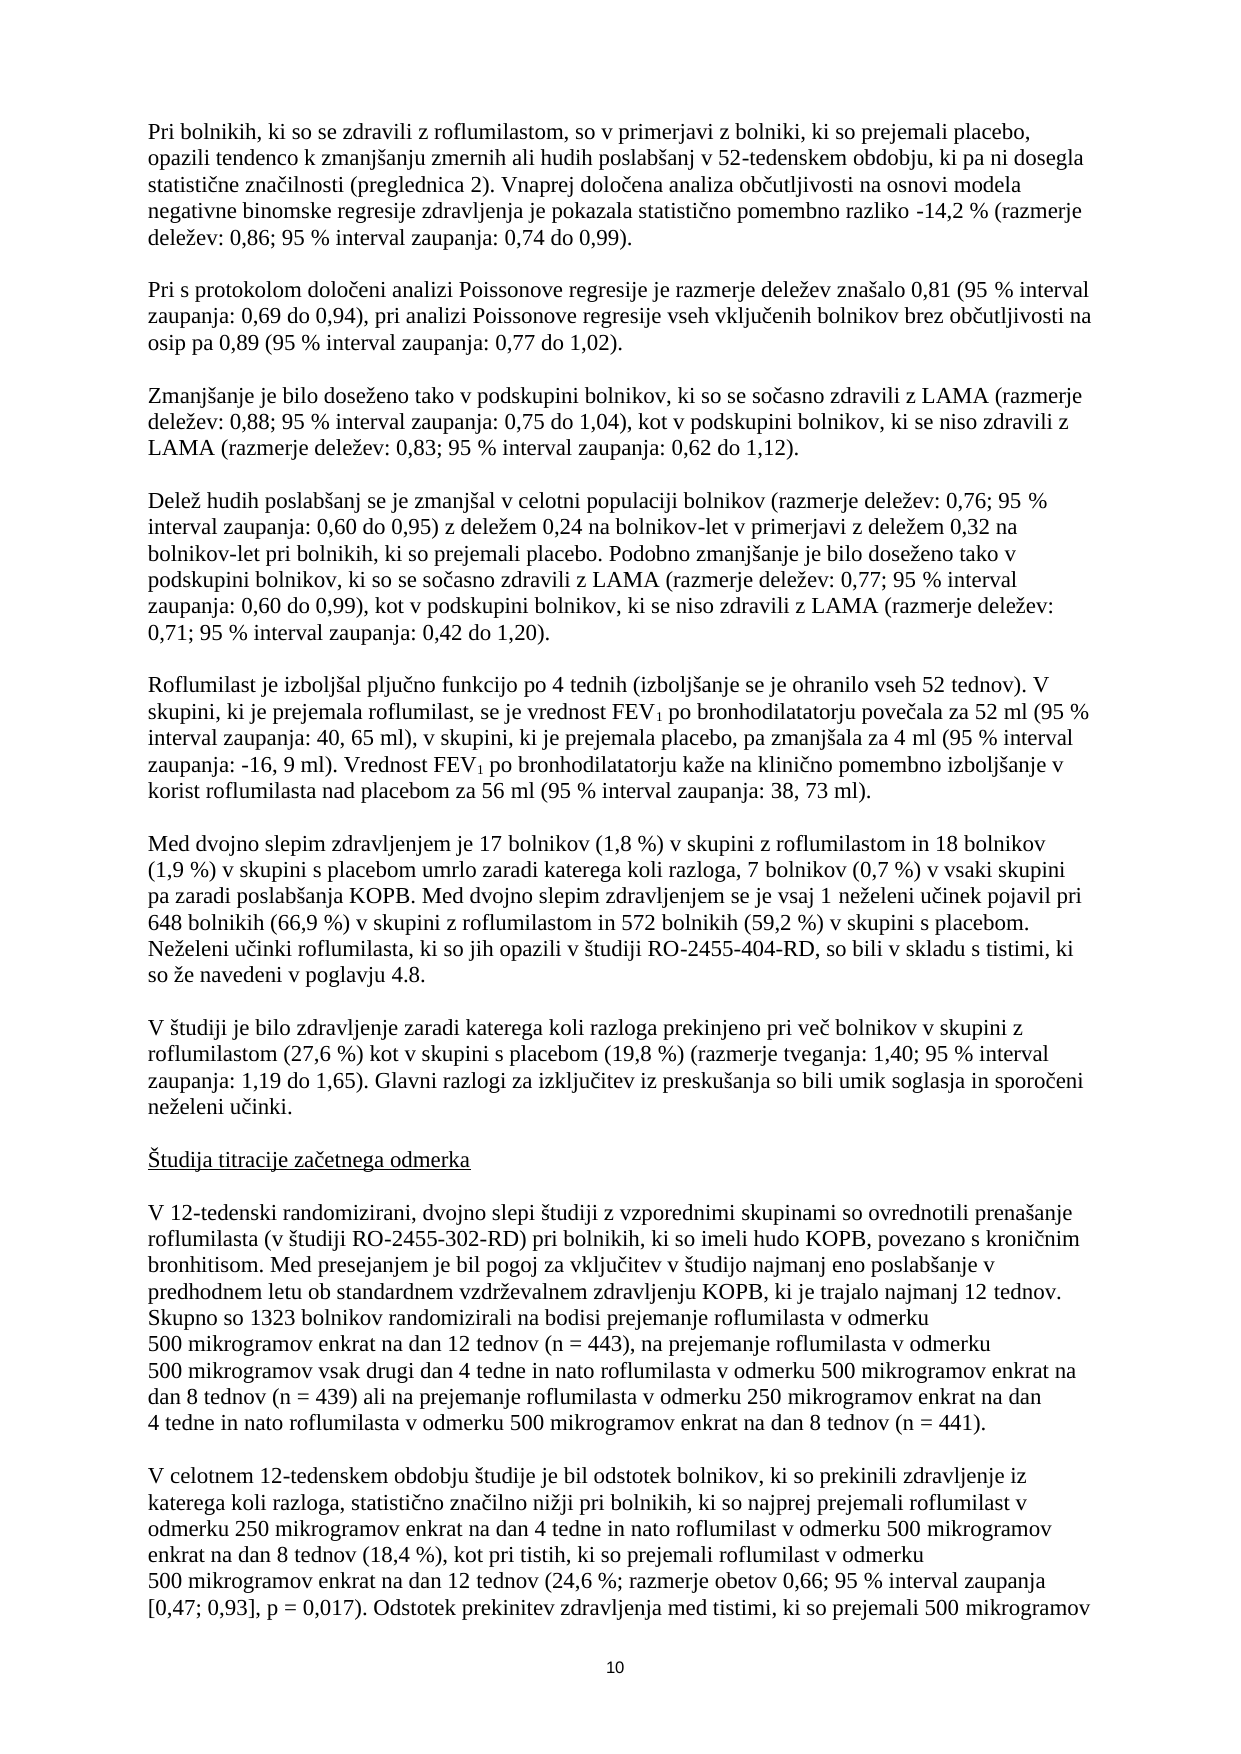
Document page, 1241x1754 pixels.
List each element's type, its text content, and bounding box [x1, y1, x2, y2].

text V študiji je bilo zdravljenje zaradi katerega koli razloga prekinjeno pri več bolnikov v skupini z roflumilastom (27,6 %) kot v skupini s placebom (19,8 %) (razmerje tveganja: 1,40; 95 % interval zaupanja: 1,19 do 1,65). Glavni razlogi za izključitev iz preskušanja so bili umik soglasja in sporočeni neželeni učinki. [148, 1014, 1092, 1119]
text Delež hudih poslabšanj se je zmanjšal v celotni populaciji bolnikov (razmerje deležev: 0,76; 95 % interval zaupanja: 0,60 do 0,95) z deležem 0,24 na bolnikov-let v primerjavi z deležem 0,32 na bolnikov-let pri bolnikih, ki so prejemali placebo. Podobno zmanjšanje je bilo doseženo tako v podskupini bolnikov, ki so se sočasno zdravili z LAMA (razmerje deležev: 0,77; 95 % interval zaupanja: 0,60 do 0,99), kot v podskupini bolnikov, ki se niso zdravili z LAMA (razmerje deležev: 0,71; 95 % interval zaupanja: 0,42 do 1,20). [148, 487, 1092, 645]
text Pri s protokolom določeni analizi Poissonove regresije je razmerje deležev znašalo 0,81 (95 % interval zaupanja: 0,69 do 0,94), pri analizi Poissonove regresije vseh vključenih bolnikov brez občutljivosti na osip pa 0,89 (95 % interval zaupanja: 0,77 do 1,02). [148, 276, 1092, 355]
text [148, 1462, 1092, 1620]
text Pri bolnikih, ki so se zdravili z roflumilastom, so v primerjavi z bolniki, ki so prejemali placebo, opazili tendenco k zmanjšanju zmernih ali hudih poslabšanj v 52-tedenskem obdobju, ki pa ni dosegla statistične značilnosti (preglednica 2). Vnaprej določena analiza občutljivosti na osnovi modela negativne binomske regresije zdravljenja je pokazala statistično pomembno razliko -14,2 % (razmerje deležev: 0,86; 95 % interval zaupanja: 0,74 do 0,99). [148, 118, 1092, 250]
text Med dvojno slepim zdravljenjem je 17 bolnikov (1,8 %) v skupini z roflumilastom in 18 bolnikov (1,9 %) v skupini s placebom umrlo zaradi katerega koli razloga, 7 bolnikov (0,7 %) v vsaki skupini pa zaradi poslabšanja KOPB. Med dvojno slepim zdravljenjem se je vsaj 1 neželeni učinek pojavil pri 648 bolnikih (66,9 %) v skupini z roflumilastom in 572 bolnikih (59,2 %) v skupini s placebom. Neželeni učinki roflumilasta, ki so jih opazili v študiji RO-2455-404-RD, so bili v skladu s tistimi, ki so že navedeni v poglavju 4.8. [148, 830, 1092, 988]
text V 12-tedenski randomizirani, dvojno slepi študiji z vzporednimi skupinami so ovrednotili prenašanje roflumilasta (v študiji RO-2455-302-RD) pri bolnikih, ki so imeli hudo KOPB, povezano s kroničnim bronhitisom. Med presejanjem je bil pogoj za vključitev v študijo najmanj eno poslabšanje v predhodnem letu ob standardnem vzdrževalnem zdravljenju KOPB, ki je trajalo najmanj 12 tednov. Skupno so 1323 bolnikov randomizirali na bodisi prejemanje roflumilasta v odmerku 500 mikrogramov enkrat na dan 12 tednov (n = 443), na prejemanje roflumilasta v odmerku 500 mikrogramov vsak drugi dan 4 tedne in nato roflumilasta v odmerku 500 mikrogramov enkrat na dan 8 tednov (n = 439) ali na prejemanje roflumilasta v odmerku 250 mikrogramov enkrat na dan 4 tedne in nato roflumilasta v odmerku 500 mikrogramov enkrat na dan 8 tednov (n = 441). [148, 1199, 1092, 1436]
text Zmanjšanje je bilo doseženo tako v podskupini bolnikov, ki so se sočasno zdravili z LAMA (razmerje deležev: 0,88; 95 % interval zaupanja: 0,75 do 1,04), kot v podskupini bolnikov, ki se niso zdravili z LAMA (razmerje deležev: 0,83; 95 % interval zaupanja: 0,62 do 1,12). [148, 382, 1092, 461]
text Roflumilast je izboljšal pljučno funkcijo po 4 tednih (izboljšanje se je ohranilo vseh 52 tednov). V skupini, ki je prejemala roflumilast, se je vrednost FEV1 po bronhodilatatorju povečala za 52 ml (95 % interval zaupanja: 40, 65 ml), v skupini, ki je prejemala placebo, pa zmanjšala za 4 ml (95 % interval zaupanja: -16, 9 ml). Vrednost FEV1 po bronhodilatatorju kaže na klinično pomembno izboljšanje v korist roflumilasta nad placebom za 56 ml (95 % interval zaupanja: 38, 73 ml). [148, 672, 1092, 803]
text Študija titracije začetnega odmerka [148, 1146, 1092, 1172]
